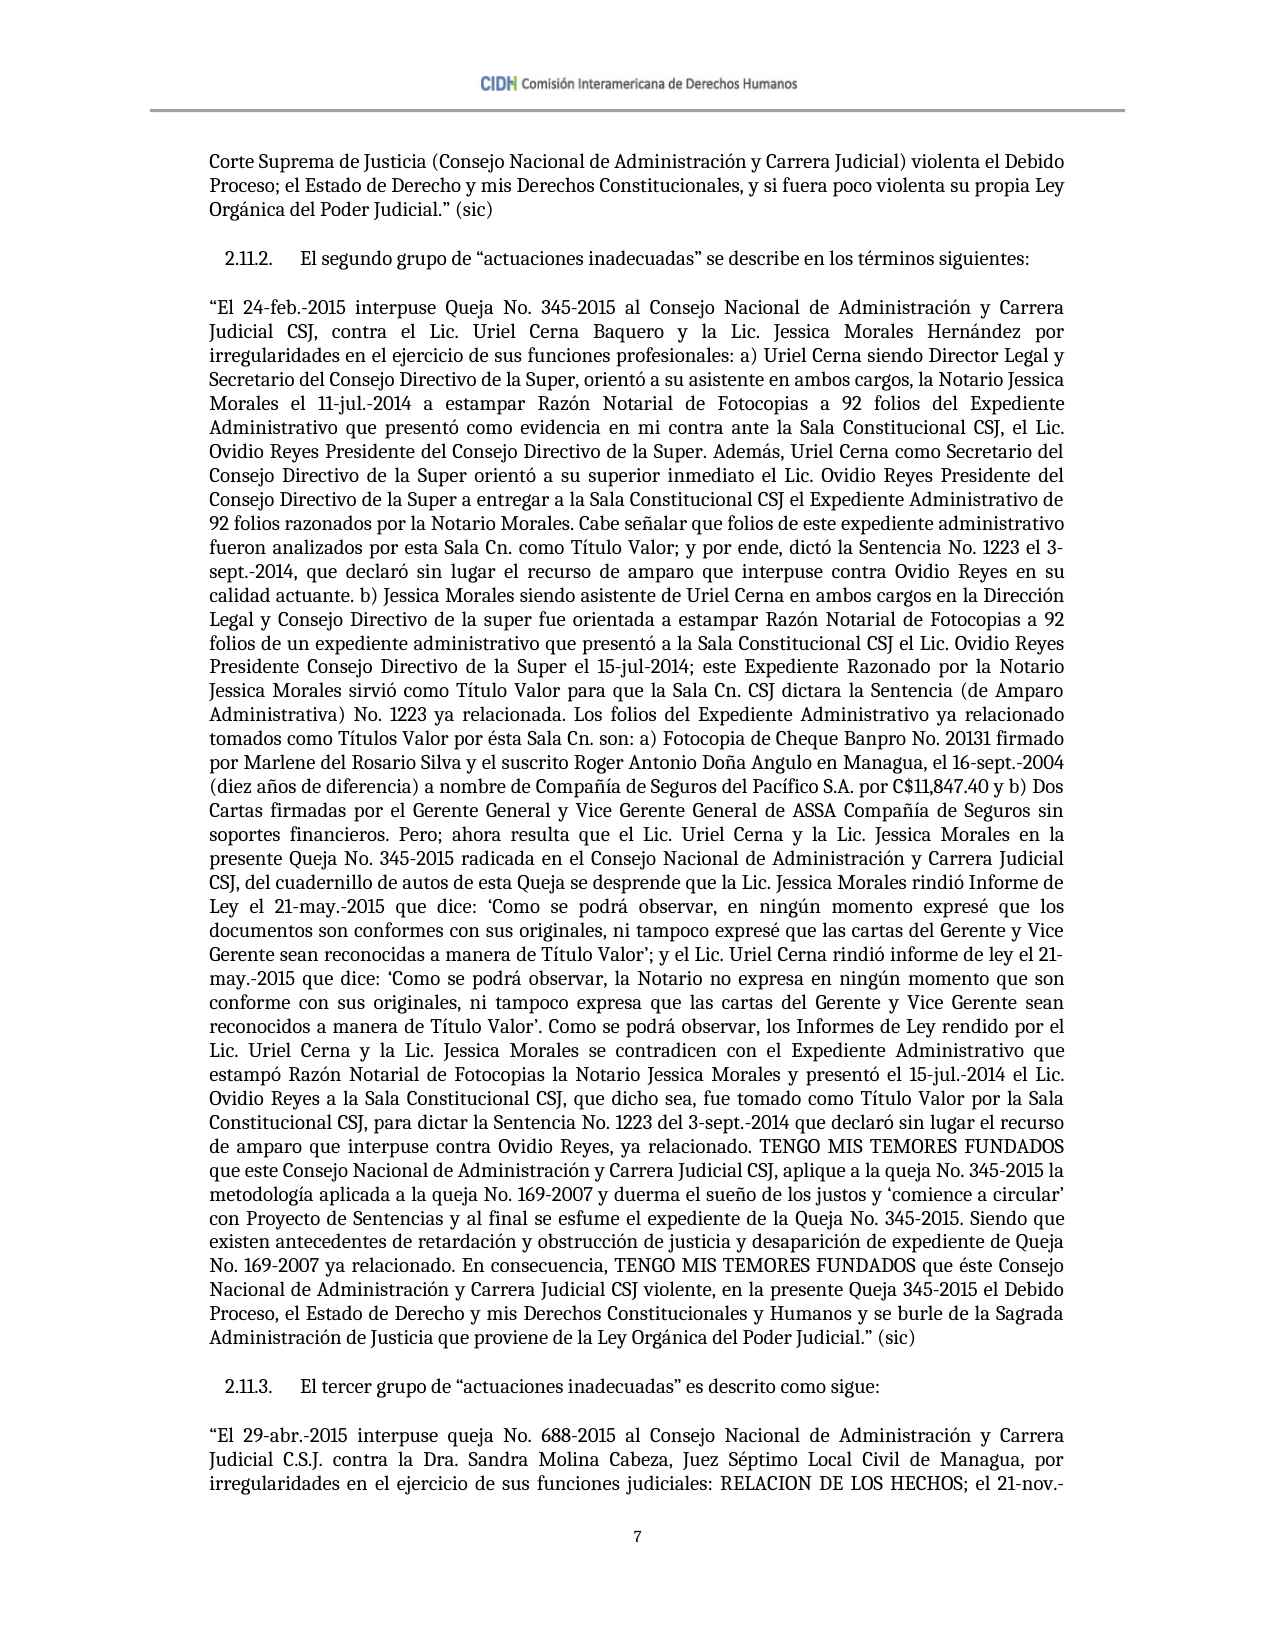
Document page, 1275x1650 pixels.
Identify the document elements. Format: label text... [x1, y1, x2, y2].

text 2.11.2. El segundo grupo de “actuaciones inadecuadas” se describe en los términos siguientes: [150, 247, 1125, 271]
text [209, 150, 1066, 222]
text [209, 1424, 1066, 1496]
picture [475, 75, 800, 93]
text 2.11.3. El tercer grupo de “actuaciones inadecuadas” es descrito como sigue: [150, 1375, 1125, 1399]
text “El 24-feb.-2015 interpuse Queja No. 345-2015 al Consejo Nacional de Administración y Carrera Judicial CSJ, contra el Lic. Uriel Cerna Baquero y la Lic. Jessica Morales Hernández por irregularidades en el ejercicio de sus funciones profesionales: a) Uriel Cerna siendo Director Legal y Secretario del Consejo Directivo de la Super, orientó a su asistente en ambos cargos, la Notario Jessica Morales el 11-jul.-2014 a estampar Razón Notarial de Fotocopias a 92 folios del Expediente Administrativo que presentó como evidencia en mi contra ante la Sala Constitucional CSJ, el Lic. Ovidio Reyes Presidente del Consejo Directivo de la Super. Además, Uriel Cerna como Secretario del Consejo Directivo de la Super orientó a su superior inmediato el Lic. Ovidio Reyes Presidente del Consejo Directivo de la Super a entregar a la Sala Constitucional CSJ el Expediente Administrativo de 92 folios razonados por la Notario Morales. Cabe señalar que folios de este expediente administrativo fueron analizados por esta Sala Cn. como Título Valor; y por ende, dictó la Sentencia No. 1223 el 3-sept.-2014, que declaró sin lugar el recurso de amparo que interpuse contra Ovidio Reyes en su calidad actuante. b) Jessica Morales siendo asistente de Uriel Cerna en ambos cargos en la Dirección Legal y Consejo Directivo de la super fue orientada a estampar Razón Notarial de Fotocopias a 92 folios de un expediente administrativo que presentó a la Sala Constitucional CSJ el Lic. Ovidio Reyes Presidente Consejo Directivo de la Super el 15-jul-2014; este Expediente Razonado por la Notario Jessica Morales sirvió como Título Valor para que la Sala Cn. CSJ dictara la Sentencia (de Amparo Administrativa) No. 1223 ya relacionada. Los folios del Expediente Administrativo ya relacionado tomados como Títulos Valor por ésta Sala Cn. son: a) Fotocopia de Cheque Banpro No. 20131 firmado por Marlene del Rosario Silva y el suscrito Roger Antonio Doña Angulo en Managua, el 16-sept.-2004 (diez años de diferencia) a nombre de Compañía de Seguros del Pacífico S.A. por C$11,847.40 y b) Dos Cartas firmadas por el Gerente General y Vice Gerente General de ASSA Compañía de Seguros sin soportes financieros. Pero; ahora resulta que el Lic. Uriel Cerna y la Lic. Jessica Morales en la presente Queja No. 345-2015 radicada en el Consejo Nacional de Administración y Carrera Judicial CSJ, del cuadernillo de autos de esta Queja se desprende que la Lic. Jessica Morales rindió Informe de Ley el 21-may.-2015 que dice: ‘Como se podrá observar, en ningún momento expresé que los documentos son conformes con sus originales, ni tampoco expresé que las cartas del Gerente y Vice Gerente sean reconocidas a manera de Título Valor’; y el Lic. Uriel Cerna rindió informe de ley el 21-may.-2015 que dice: ‘Como se podrá observar, la Notario no expresa en ningún momento que son conforme con sus originales, ni tampoco expresa que las cartas del Gerente y Vice Gerente sean reconocidos a manera de Título Valor’. Como se podrá observar, los Informes de Ley rendido por el Lic. Uriel Cerna y la Lic. Jessica Morales se contradicen con el Expediente Administrativo que estampó Razón Notarial de Fotocopias la Notario Jessica Morales y presentó el 15-jul.-2014 el Lic. Ovidio Reyes a la Sala Constitucional CSJ, que dicho sea, fue tomado como Título Valor por la Sala Constitucional CSJ, para dictar la Sentencia No. 1223 del 3-sept.-2014 que declaró sin lugar el recurso de amparo que interpuse contra Ovidio Reyes, ya relacionado. TENGO MIS TEMORES FUNDADOS que este Consejo Nacional de Administración y Carrera Judicial CSJ, aplique a la queja No. 345-2015 la metodología aplicada a la queja No. 169-2007 y duerma el sueño de los justos y ‘comience a circular’ con Proyecto de Sentencias y al final se esfume el expediente de la Queja No. 345-2015. Siendo que existen antecedentes de retardación y obstrucción de justicia y desaparición de expediente de Queja No. 169-2007 ya relacionado. En consecuencia, TENGO MIS TEMORES FUNDADOS que éste Consejo Nacional de Administración y Carrera Judicial CSJ violente, en la presente Queja 345-2015 el Debido Proceso, el Estado de Derecho y mis Derechos Constitucionales y Humanos y se burle de la Sagrada Administración de Justicia que proviene de la Ley Orgánica del Poder Judicial.” (sic) [209, 296, 1066, 1350]
